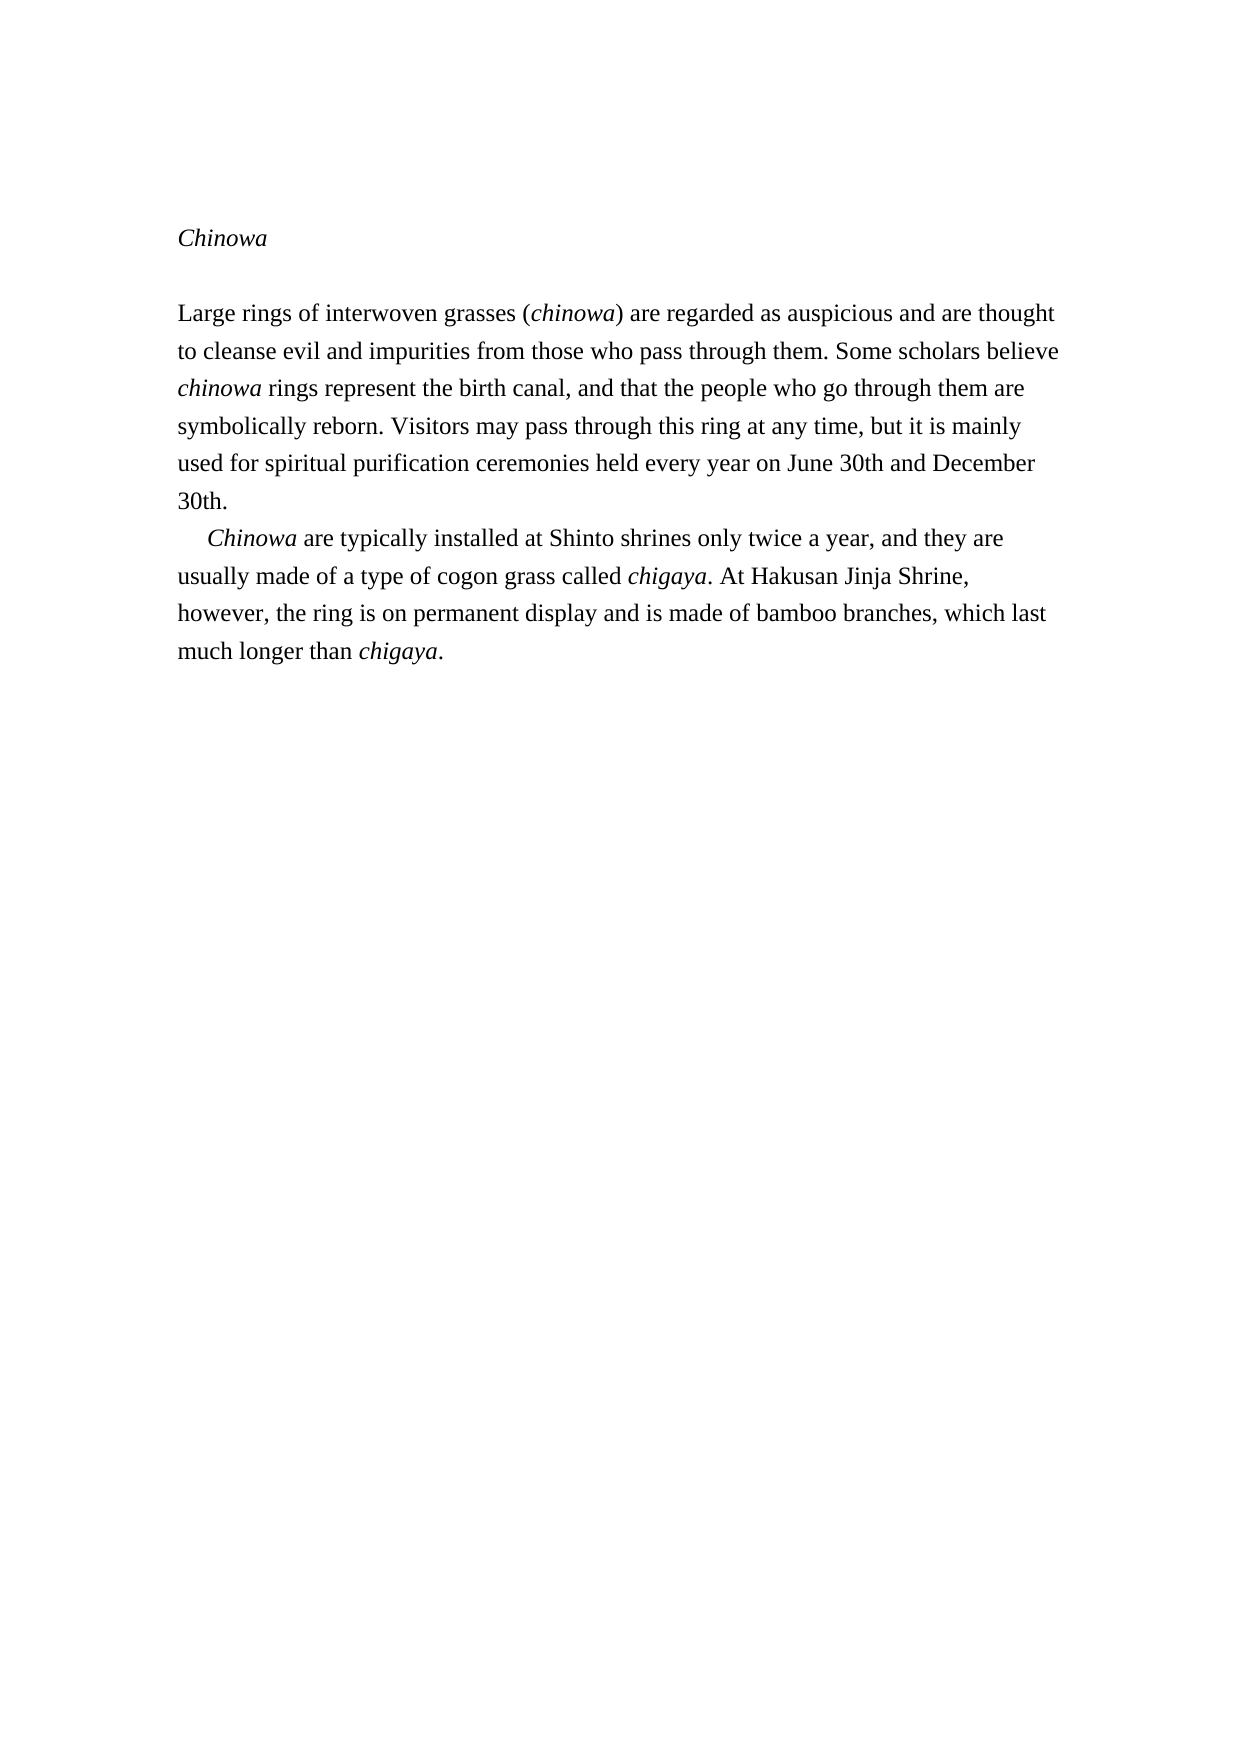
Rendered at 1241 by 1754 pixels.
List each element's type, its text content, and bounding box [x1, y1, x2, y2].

text Large rings of interwoven grasses (chinowa) are regarded as auspicious and are thought to cleanse evil and impurities from those who pass through them. Some scholars believe chinowa rings represent the birth canal, and that the people who go through them are symbolically reborn. Visitors may pass through this ring at any time, but it is mainly used for spiritual purification ceremonies held every year on June 30th and December 30th. [177, 292, 1063, 517]
text Chinowa [177, 217, 1063, 254]
text Chinowa are typically installed at Shinto shrines only twice a year, and they are usually made of a type of cogon grass called chigaya. At Hakusan Jinja Shrine, however, the ring is on permanent display and is made of bamboo branches, which last much longer than chigaya. [177, 517, 1063, 667]
